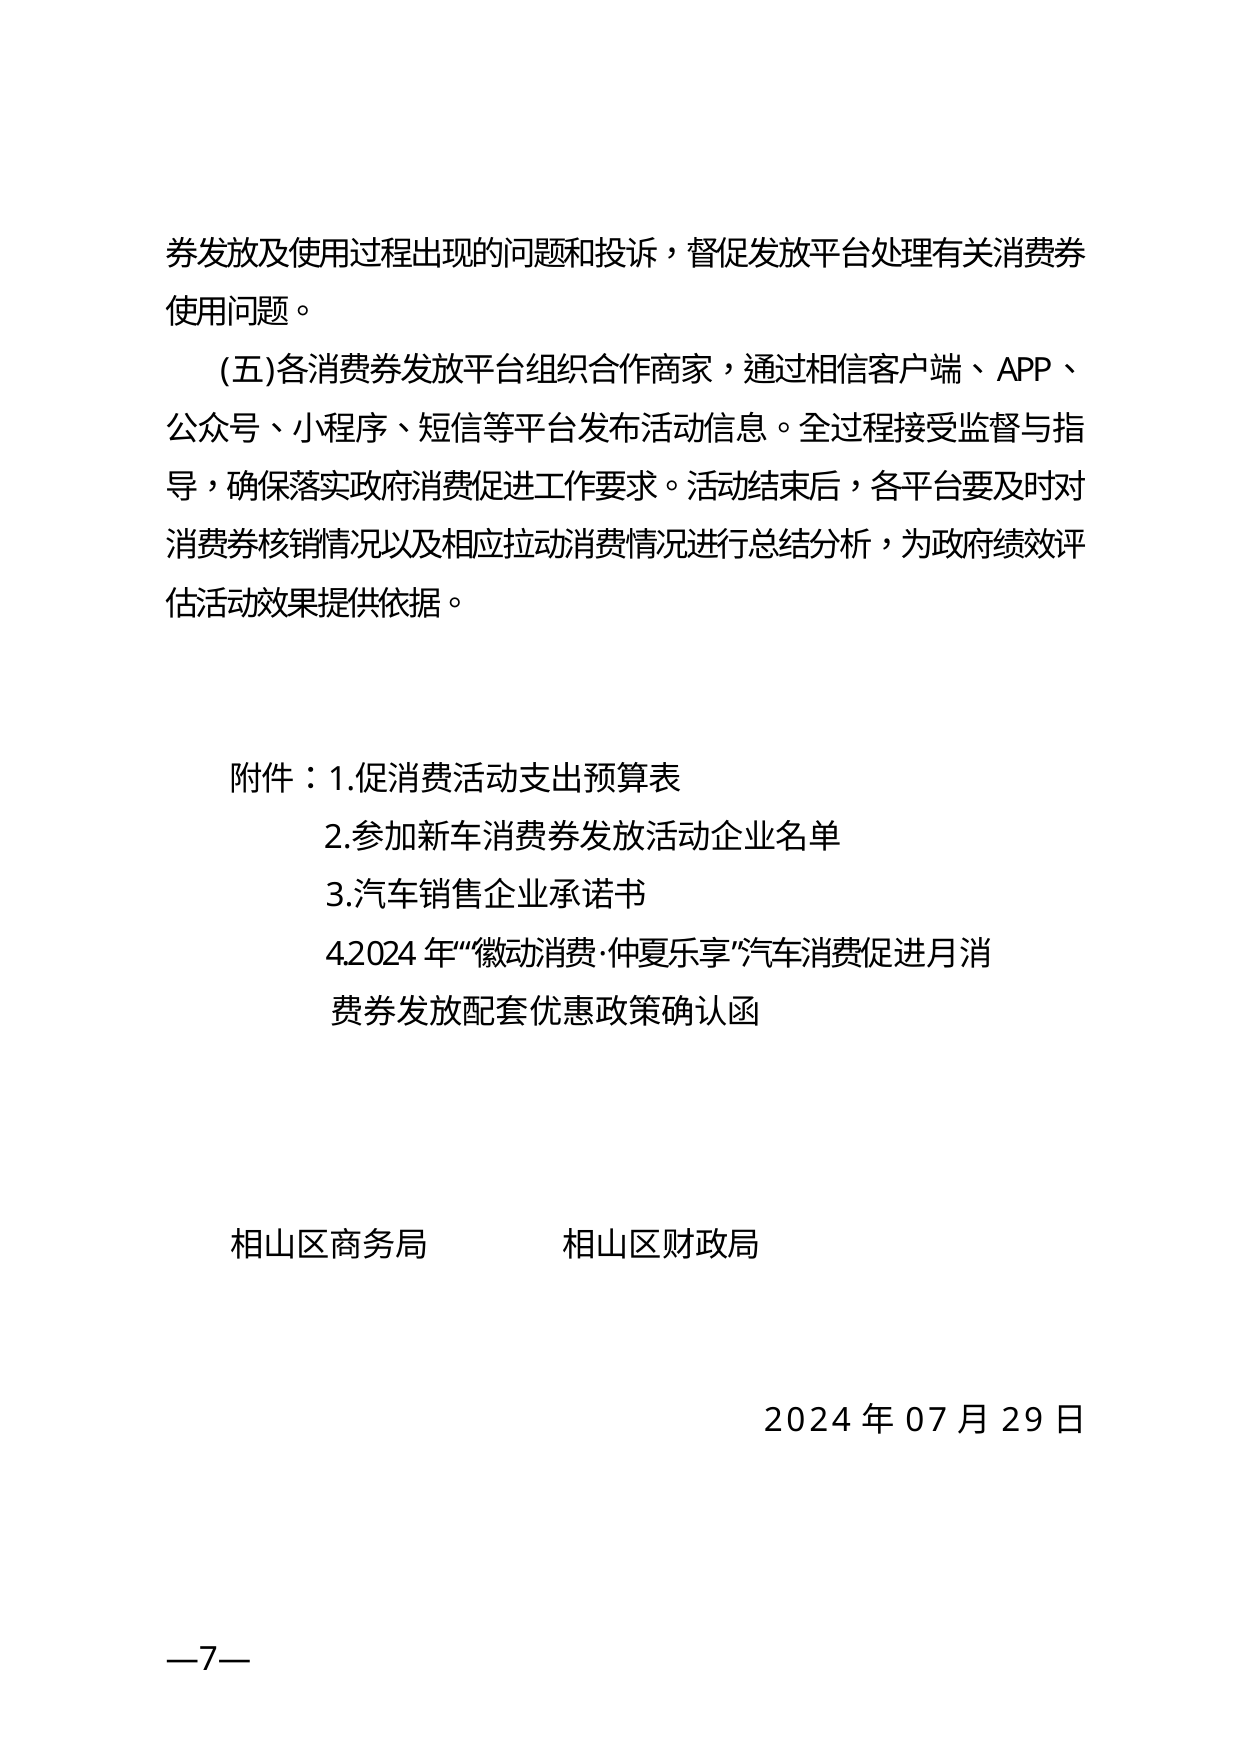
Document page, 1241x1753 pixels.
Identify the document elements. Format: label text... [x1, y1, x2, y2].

text 4.2024年““徽动消费·仲夏乐享”汽车消费促进月消 [165, 918, 1087, 977]
text 3.汽车销售企业承诺书 [165, 860, 1087, 918]
text 附件：1.促消费活动支出预算表 [165, 743, 1087, 802]
text 2024年07月29日 [165, 1385, 1087, 1443]
text (五)各消费券发放平台组织合作商家，通过相信客户端、APP、公众号、小程序、短信等平台发布活动信息。全过程接受监督与指导，确保落实政府消费促进工作要求。活动结束后，各平台要及时对消费券核销情况以及相应拉动消费情况进行总结分析，为政府绩效评估活动效果提供依据。 [165, 335, 1087, 627]
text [165, 218, 1087, 335]
text 2.参加新车消费券发放活动企业名单 [165, 802, 1087, 860]
text 费券发放配套优惠政策确认函 [165, 977, 1087, 1035]
text 相山区商务局 相山区财政局 [165, 1210, 1087, 1268]
